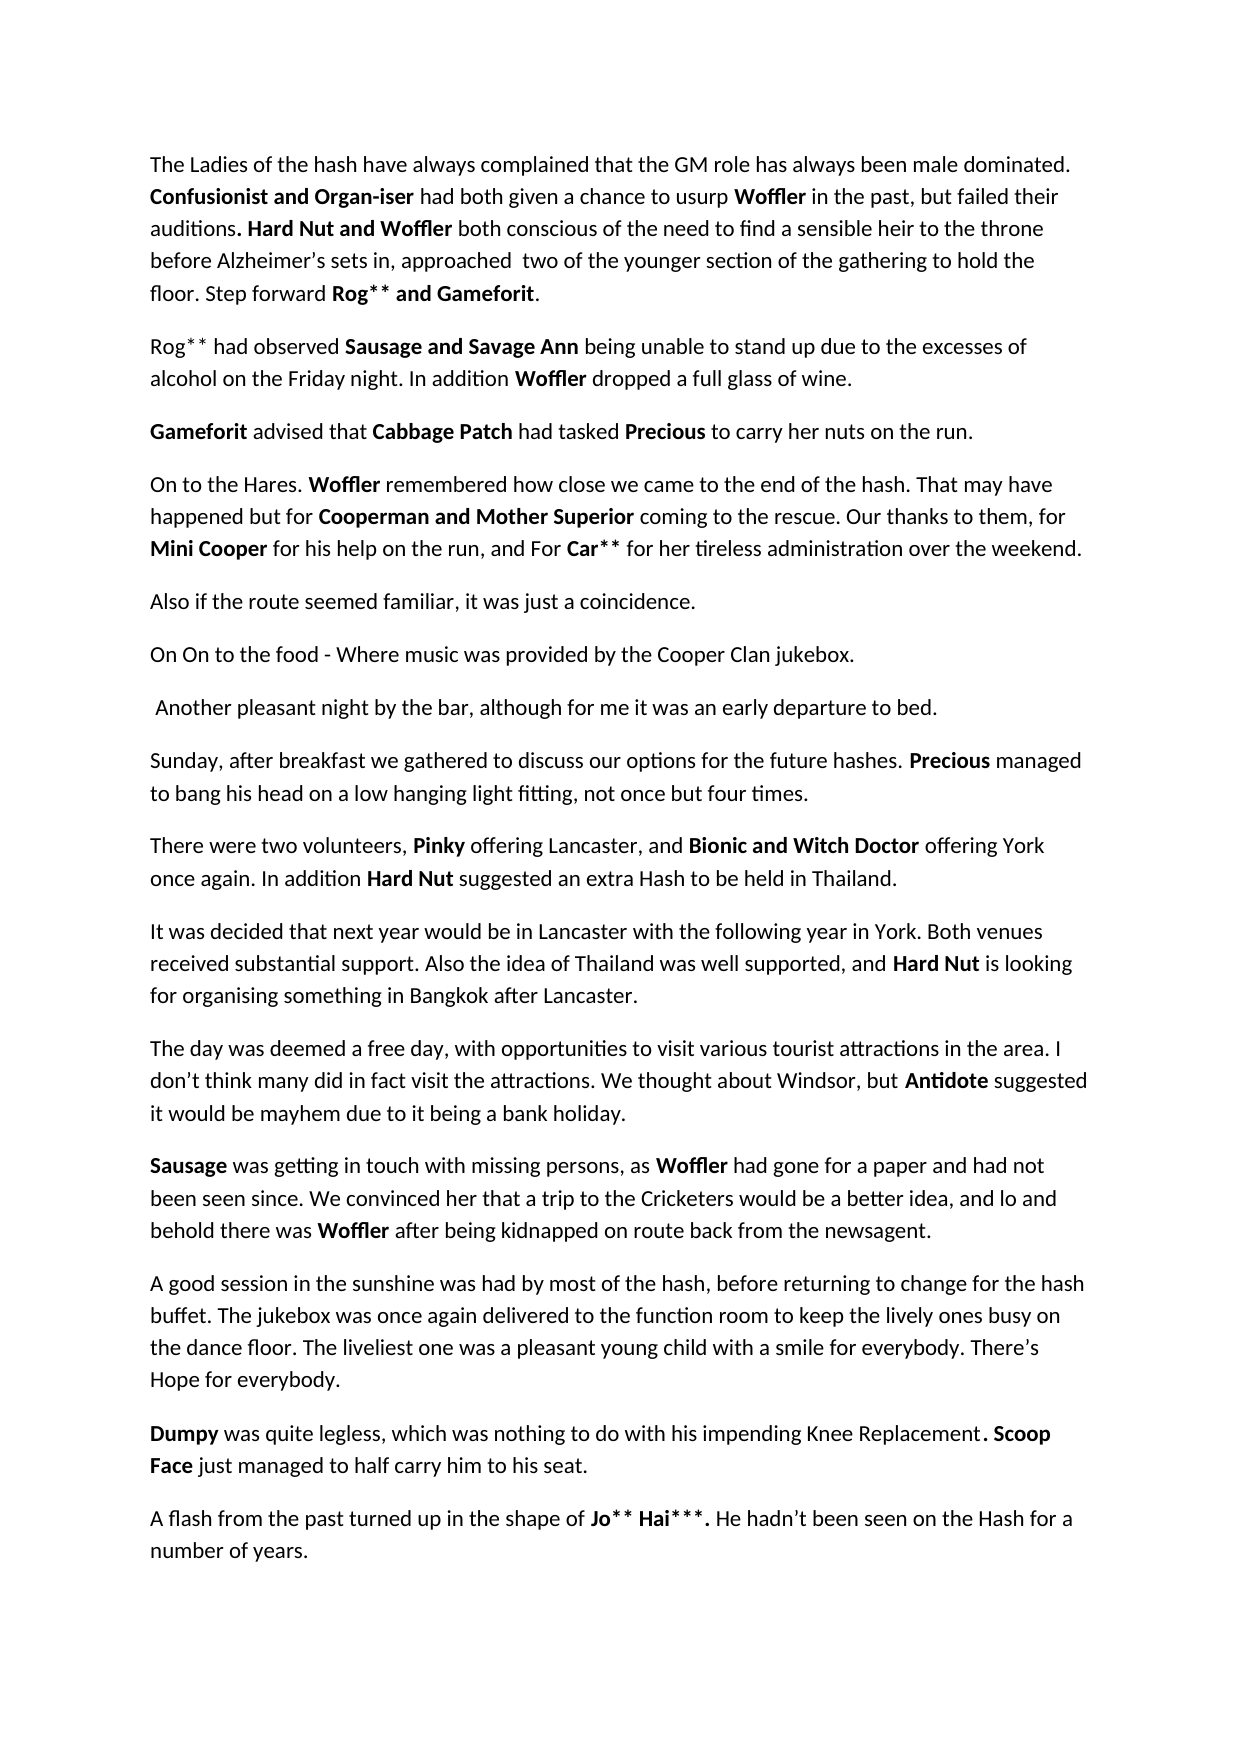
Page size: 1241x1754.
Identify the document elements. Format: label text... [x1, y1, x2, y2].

text There were two volunteers, Pinky offering Lancaster, and Bionic and Witch Doctor offering York once again. In addition Hard Nut suggested an extra Hash to be held in Thailand. [150, 832, 1090, 892]
text On to the Hares. Woffler remembered how close we came to the end of the hash. That may have happened but for Cooperman and Mother Superior coming to the rescue. Our thanks to them, for Mini Cooper for his help on the run, and For Car** for her tireless administration over the weekend. [150, 470, 1090, 562]
text Dumpy was quite legless, which was nothing to do with his impending Knee Replacement. Scoop Face just managed to half carry him to his seat. [150, 1419, 1090, 1479]
text The Ladies of the hash have always complained that the GM role has always been male dominated. Confusionist and Organ-iser had both given a chance to usurp Woffler in the past, but failed their auditions. Hard Nut and Woffler both conscious of the need to find a sensible heir to the throne before Alzheimer’s sets in, approached two of the younger section of the gathering to hold the floor. Step forward Rog** and Gameforit. [150, 150, 1090, 307]
text Rog** had observed Sausage and Savage Ann being unable to stand up due to the excesses of alcohol on the Friday night. In addition Woffler dropped a full glass of wine. [150, 332, 1090, 392]
text A flash from the past turned up in the shape of Jo** Hai***. He hadn’t been seen on the Hash for a number of years. [150, 1504, 1090, 1564]
text It was decided that next year would be in Lancaster with the following year in York. Both venues received substantial support. Also the idea of Thailand was well supported, and Hard Nut is looking for organising something in Bangkok after Lancaster. [150, 917, 1090, 1009]
text Another pleasant night by the bar, although for me it was an early departure to bed. [150, 693, 1090, 721]
text Also if the route seemed familiar, it was just a coincidence. [150, 587, 1090, 615]
text The day was deemed a free day, with opportunities to visit various tourist attractions in the area. I don’t think many did in fact visit the attractions. We thought about Windsor, but Antidote suggested it would be mayhem due to it being a bank holiday. [150, 1034, 1090, 1127]
text Sausage was getting in touch with missing persons, as Woffler had gone for a paper and had not been seen since. We convinced her that a trip to the Cricketers would be a better idea, and lo and behold there was Woffler after being kidnapped on route back from the newsagent. [150, 1152, 1090, 1244]
text On On to the food - Where music was provided by the Cooper Clan jukebox. [150, 640, 1090, 668]
text Gameforit advised that Cabbage Patch had tasked Precious to carry her nuts on the run. [150, 417, 1090, 445]
text A good session in the sunshine was had by most of the hash, before returning to change for the hash buffet. The jukebox was once again delivered to the function room to keep the lively ones busy on the dance floor. The liveliest one was a pleasant young child with a smile for everybody. There’s Hope for everybody. [150, 1269, 1090, 1394]
text Sunday, after breakfast we gathered to discuss our options for the future hashes. Precious managed to bang his head on a low hanging light fitting, not once but four times. [150, 746, 1090, 807]
